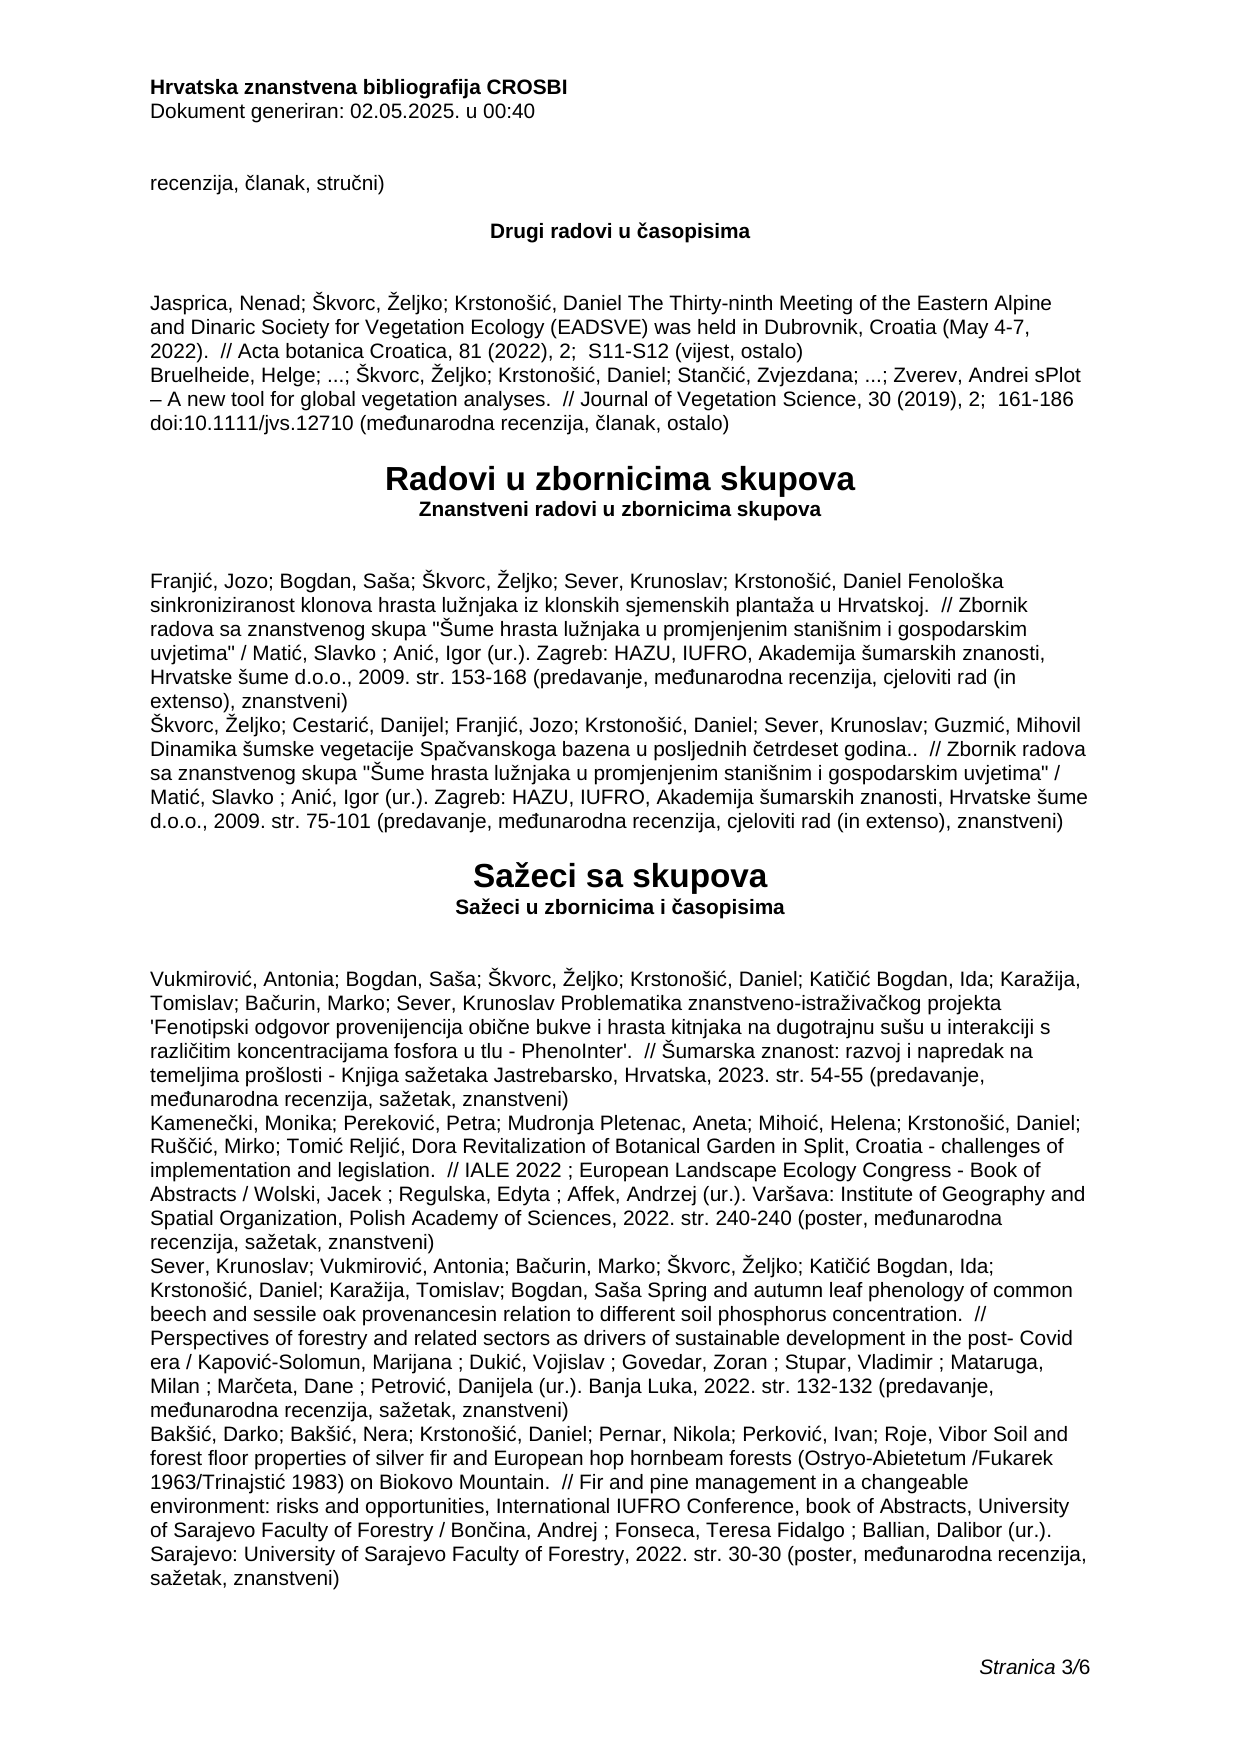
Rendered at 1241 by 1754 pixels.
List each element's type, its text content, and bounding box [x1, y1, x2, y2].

subtitle Drugi radovi u časopisima [150, 219, 1090, 243]
subtitle Sažeci u zbornicima i časopisima [150, 895, 1090, 919]
subtitle Radovi u zbornicima skupova [150, 458, 1090, 497]
text Škvorc, Željko; Cestarić, Danijel; Franjić, Jozo; Krstonošić, Daniel; Sever, Krunoslav; Guzmić, Mihovil [150, 713, 1090, 832]
text Bruelheide, Helge; ...; Škvorc, Željko; Krstonošić, Daniel; Stančić, Zvjezdana; ...; Zverev, Andrei [150, 363, 1090, 434]
text Kamenečki, Monika; Pereković, Petra; Mudronja Pletenac, Aneta; Mihoić, Helena; Krstonošić, Daniel; Ruščić, Mirko; Tomić Reljić, Dora [150, 1110, 1090, 1254]
subtitle Sažeci sa skupova [150, 856, 1090, 895]
text Franjić, Jozo; Bogdan, Saša; Škvorc, Željko; Sever, Krunoslav; Krstonošić, Daniel [150, 569, 1090, 713]
text Sever, Krunoslav; Vukmirović, Antonia; Bačurin, Marko; Škvorc, Željko; Katičić Bogdan, Ida; Krstonošić, Daniel; Karažija, Tomislav; Bogdan, Saša [150, 1254, 1090, 1422]
subtitle Znanstveni radovi u zbornicima skupova [150, 497, 1090, 521]
text Jasprica, Nenad; Škvorc, Željko; Krstonošić, Daniel [150, 291, 1090, 363]
text Vukmirović, Antonia; Bogdan, Saša; Škvorc, Željko; Krstonošić, Daniel; Katičić Bogdan, Ida; Karažija, Tomislav; Bačurin, Marko; Sever, Krunoslav [150, 967, 1090, 1110]
text Bakšić, Darko; Bakšić, Nera; Krstonošić, Daniel; Pernar, Nikola; Perković, Ivan; Roje, Vibor [150, 1422, 1090, 1589]
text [150, 171, 1090, 195]
